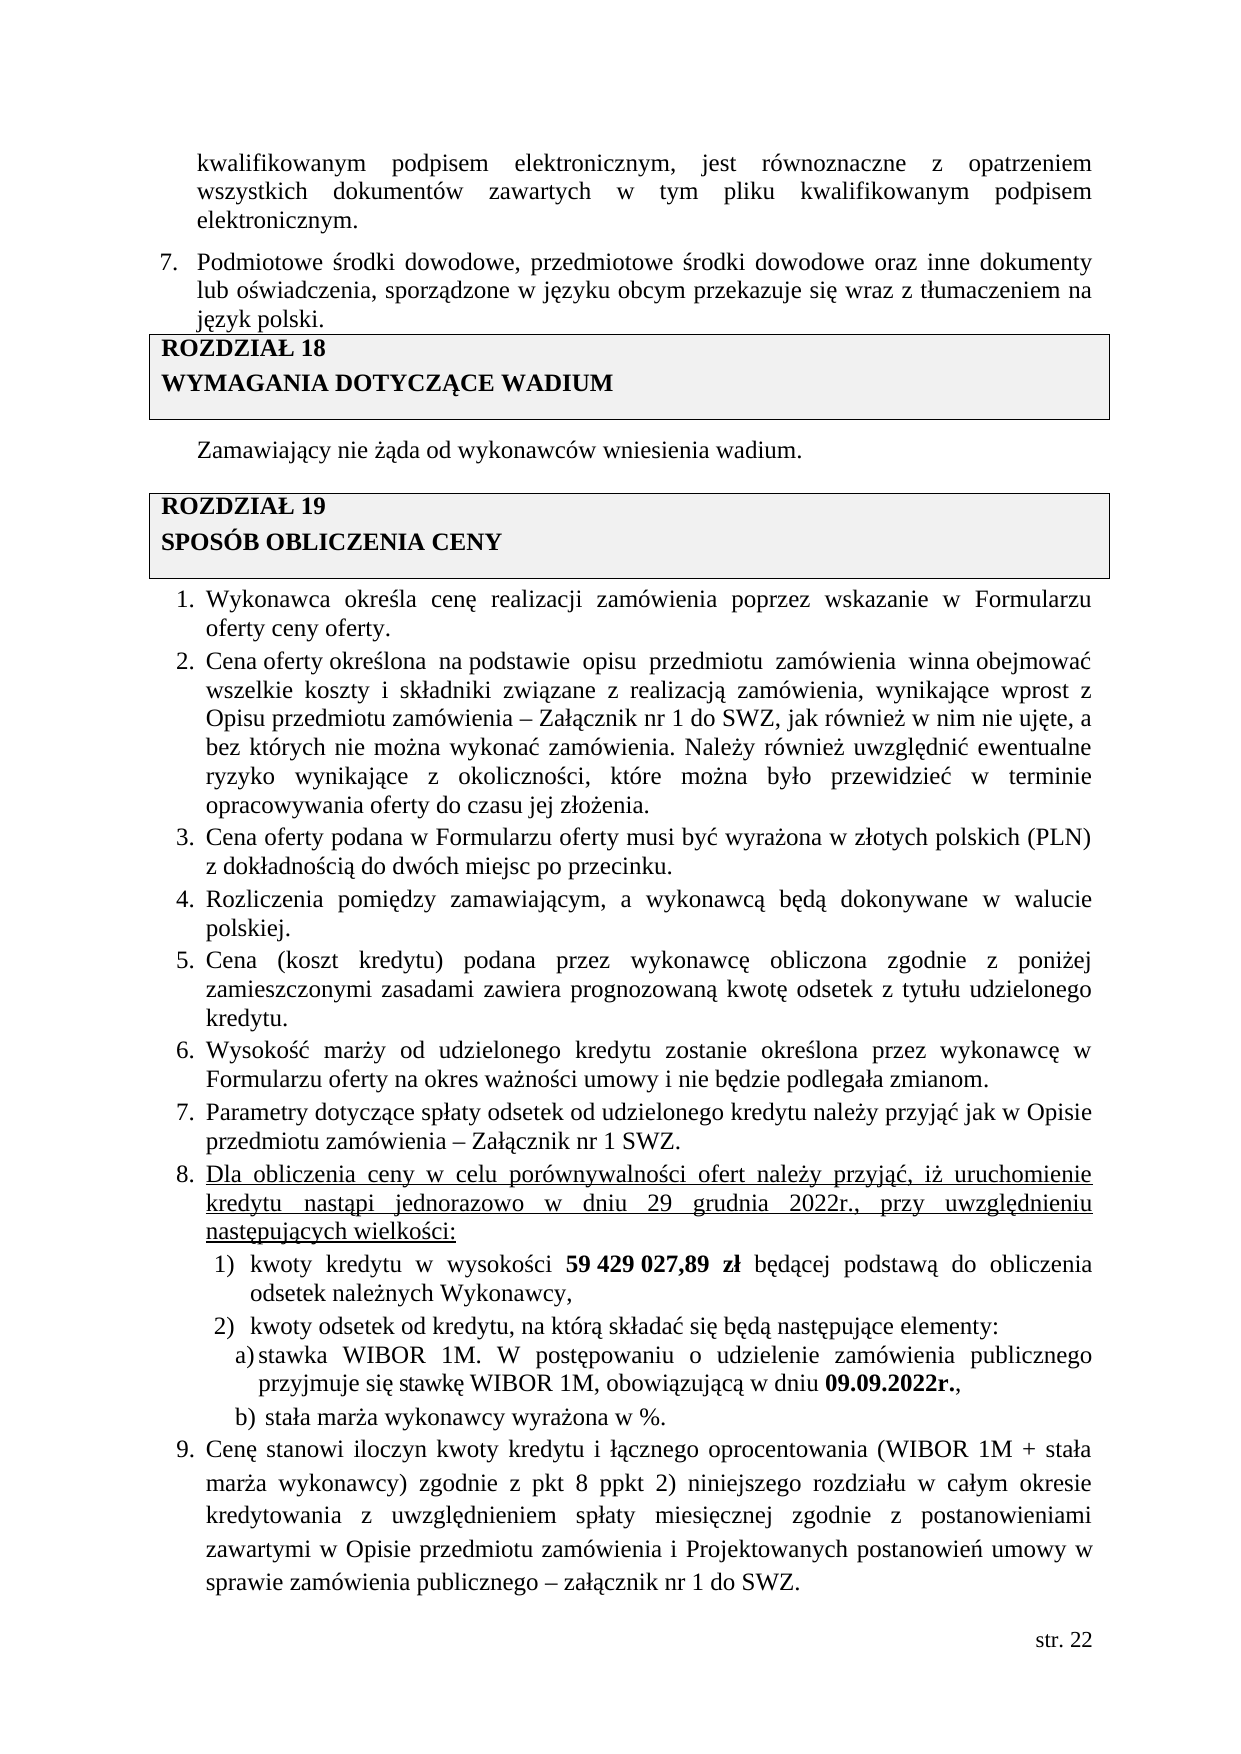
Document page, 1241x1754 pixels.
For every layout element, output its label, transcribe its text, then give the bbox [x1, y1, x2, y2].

list Parametry dotyczące spłaty odsetek od udzielonego kredytu należy przyjąć jak w Opisie przedmiotu zamówienia – Załącznik nr 1 SWZ. [176, 1097, 1093, 1154]
list Zamawiający nie żąda od wykonawców wniesienia wadium. [197, 435, 1093, 463]
list Wykonawca określa cenę realizacji zamówienia poprzez wskazanie w Formularzu oferty ceny oferty. [176, 584, 1093, 642]
list Cena oferty określona na podstawie opisu przedmiotu zamówienia winna obejmować wszelkie koszty i składniki związane z realizacją zamówienia, wynikające wprost z Opisu przedmiotu zamówienia – Załącznik nr 1 do SWZ, jak również w nim nie ujęte, a bez których nie można wykonać zamówienia. Należy również uwzględnić ewentualne ryzyko wynikające z okoliczności, które można było przewidzieć w terminie opracowywania oferty do czasu jej złożenia. [176, 646, 1093, 818]
list Podmiotowe środki dowodowe, przedmiotowe środki dowodowe oraz inne dokumenty lub oświadczenia, sporządzone w języku obcym przekazuje się wraz z tłumaczeniem na język polski. [159, 247, 1093, 333]
list Wysokość marży od udzielonego kredytu zostanie określona przez wykonawcę w Formularzu oferty na okres ważności umowy i nie będzie podlegała zmianom. [176, 1036, 1093, 1093]
list Cena oferty podana w Formularzu oferty musi być wyrażona w złotych polskich (PLN) z dokładnością do dwóch miejsc po przecinku. [176, 822, 1093, 880]
list Rozliczenia pomiędzy zamawiającym, a wykonawcą będą dokonywane w walucie polskiej. [176, 884, 1093, 941]
list stawka WIBOR 1M. W postępowaniu o udzielenie zamówienia publicznego przyjmuje się stawkę WIBOR 1M, obowiązującą w dniu 09.09.2022r., [235, 1340, 1093, 1397]
list stała marża wykonawcy wyrażona w %. [235, 1402, 1093, 1430]
list kwoty odsetek od kredytu, na którą składać się będą następujące elementy: [213, 1311, 1093, 1339]
list Cenę stanowi iloczyn kwoty kredytu i łącznego oprocentowania (WIBOR 1M + stała marża wykonawcy) zgodnie z pkt 8 ppkt 2) niniejszego rozdziału w całym okresie kredytowania z uwzględnieniem spłaty miesięcznej zgodnie z postanowieniami zawartymi w Opisie przedmiotu zamówienia i Projektowanych postanowień umowy w sprawie zamówienia publicznego – załącznik nr 1 do SWZ. [176, 1434, 1093, 1595]
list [159, 148, 1093, 234]
list kwoty kredytu w wysokości 59 429 027,89 zł będącej podstawą do obliczenia odsetek należnych Wykonawcy, [213, 1249, 1093, 1307]
list Cena (koszt kredytu) podana przez wykonawcę obliczona zgodnie z poniżej zamieszczonymi zasadami zawiera prognozowaną kwotę odsetek z tytułu udzielonego kredytu. [176, 945, 1093, 1032]
list Dla obliczenia ceny w celu porównywalności ofert należy przyjąć, iż uruchomienie kredytu nastąpi jednorazowo w dniu 29 grudnia 2022r., przy uwzględnieniu następujących wielkości: [176, 1159, 1093, 1245]
